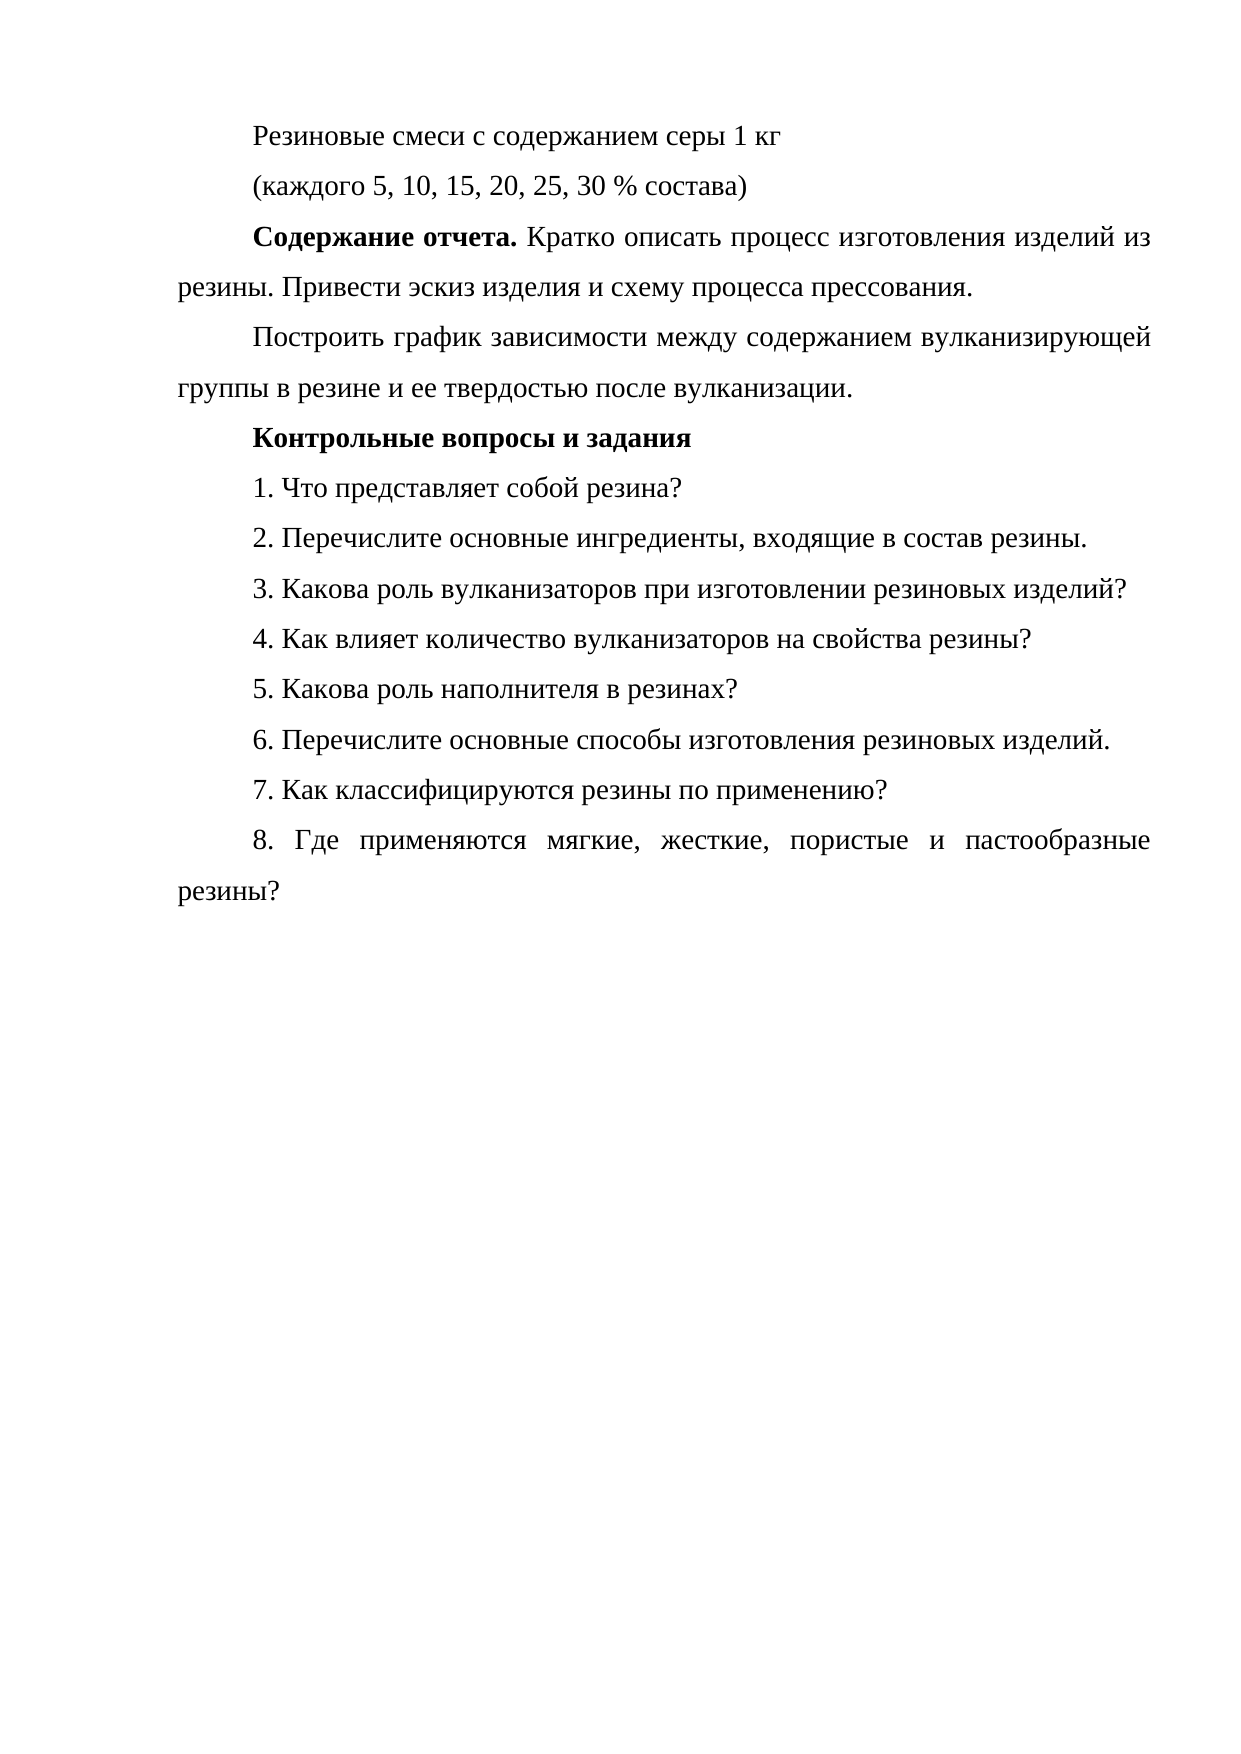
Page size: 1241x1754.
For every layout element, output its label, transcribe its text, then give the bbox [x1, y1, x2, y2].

text 7. Как классифицируются резины по применению? [177, 772, 1152, 806]
text Построить график зависимости между содержанием вулканизирующей группы в резине и ее твердостью после вулканизации. [177, 319, 1152, 403]
text 1. Что представляет собой резина? [177, 470, 1152, 504]
text 4. Как влияет количество вулканизаторов на свойства резины? [177, 621, 1152, 655]
text Содержание отчета. Кратко описать процесс изготовления изделий из резины. Привести эскиз изделия и схему процесса прессования. [177, 219, 1152, 303]
text 8. Где применяются мягкие, жесткие, пористые и пастообразные резины? [177, 822, 1152, 906]
text Резиновые смеси с содержанием серы [177, 118, 1152, 152]
text 3. Какова роль вулканизаторов при изготовлении резиновых изделий? [177, 571, 1152, 604]
text Контрольные вопросы и задания [177, 420, 1152, 453]
text 2. Перечислите основные ингредиенты, входящие в состав резины. [177, 521, 1152, 554]
text 6. Перечислите основные способы изготовления резиновых изделий. [177, 722, 1152, 755]
text (каждого 5, 10, 15, 20, 25, 30 % состава) [177, 168, 1152, 202]
text 5. Какова роль наполнителя в резинах? [177, 672, 1152, 705]
